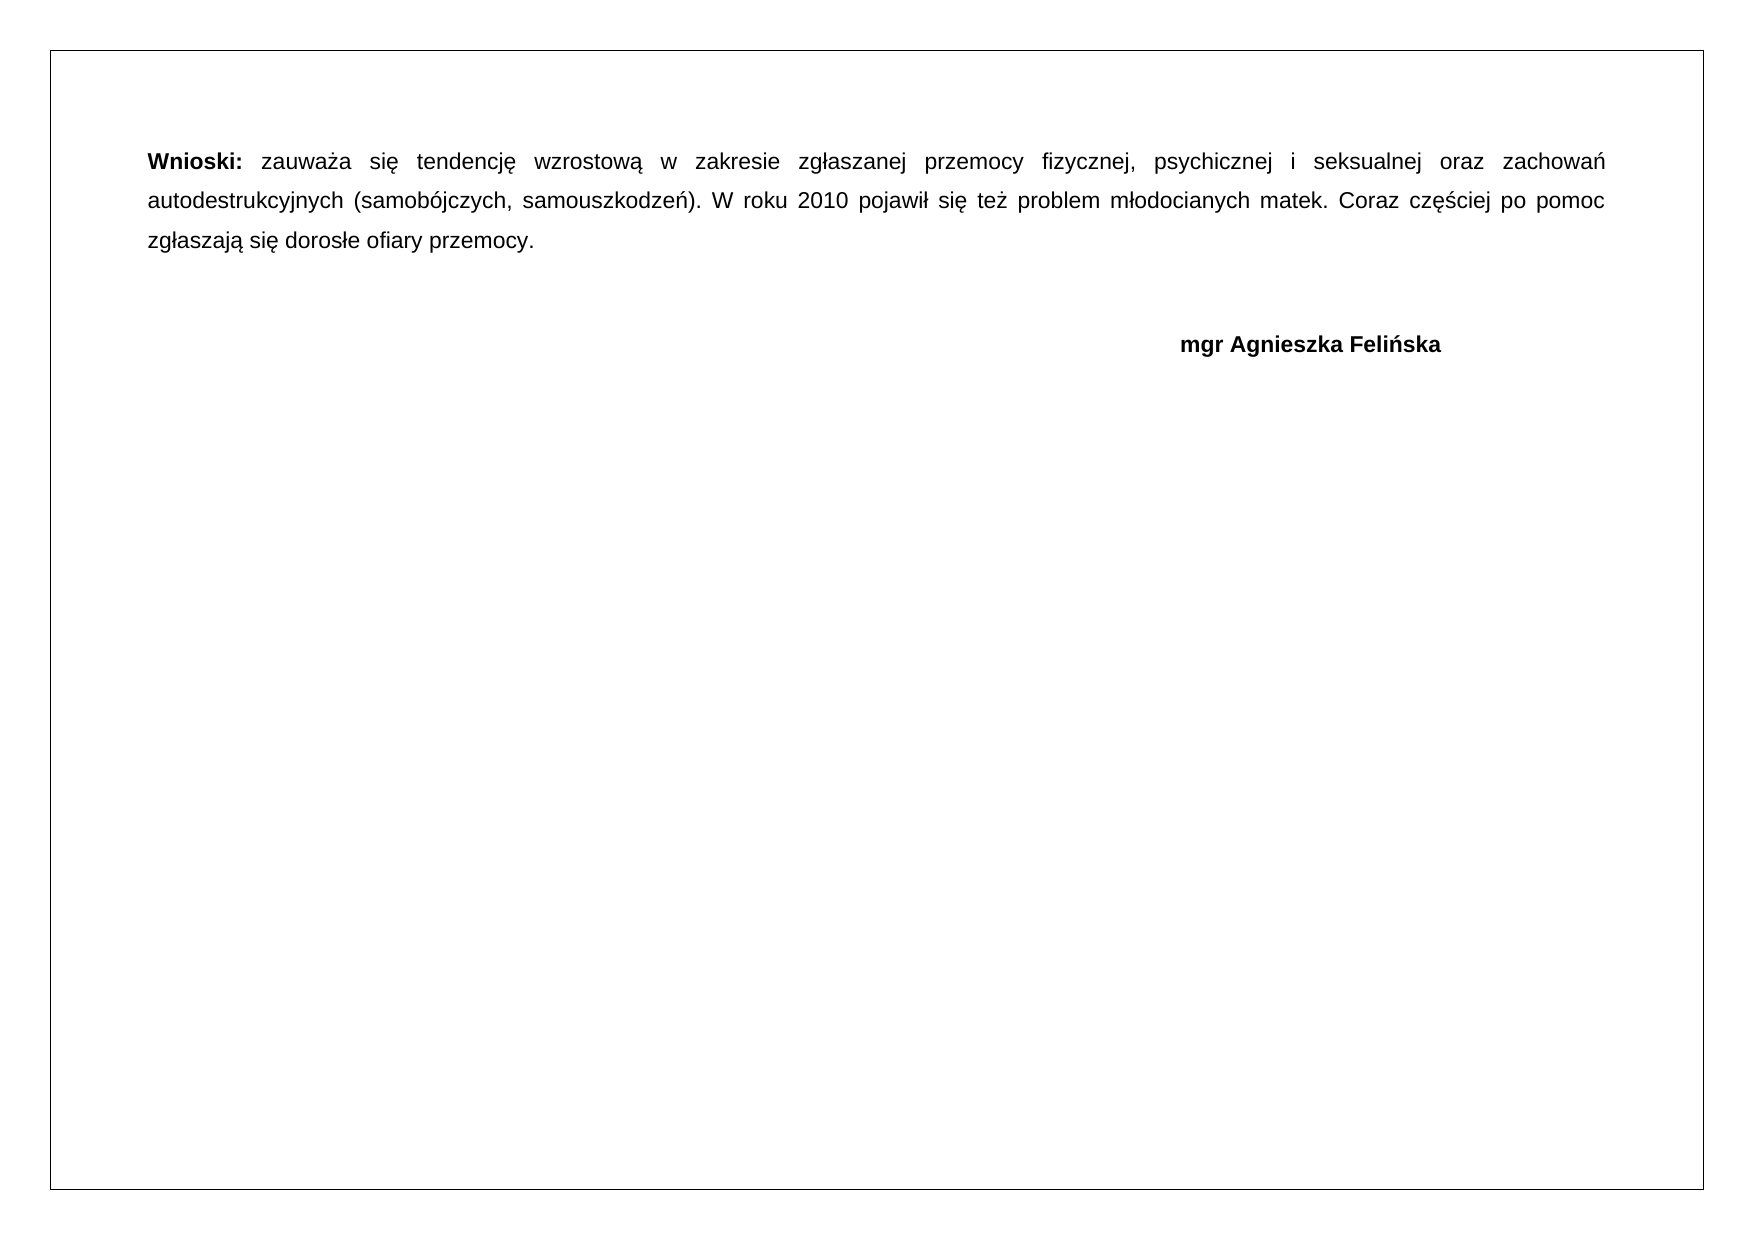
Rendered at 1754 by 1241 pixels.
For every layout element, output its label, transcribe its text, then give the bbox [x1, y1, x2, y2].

title mgr Agnieszka Felińska [1106, 331, 1606, 357]
title Wnioski: zauważa się tendencję wzrostową w zakresie zgłaszanej przemocy fizycznej, psychicznej i seksualnej oraz zachowań autodestrukcyjnych (samobójczych, samouszkodzeń). W roku 2010 pojawił się też problem młodocianych matek. Coraz częściej po pomoc zgłaszają się dorosłe ofiary przemocy. [147, 148, 1606, 253]
